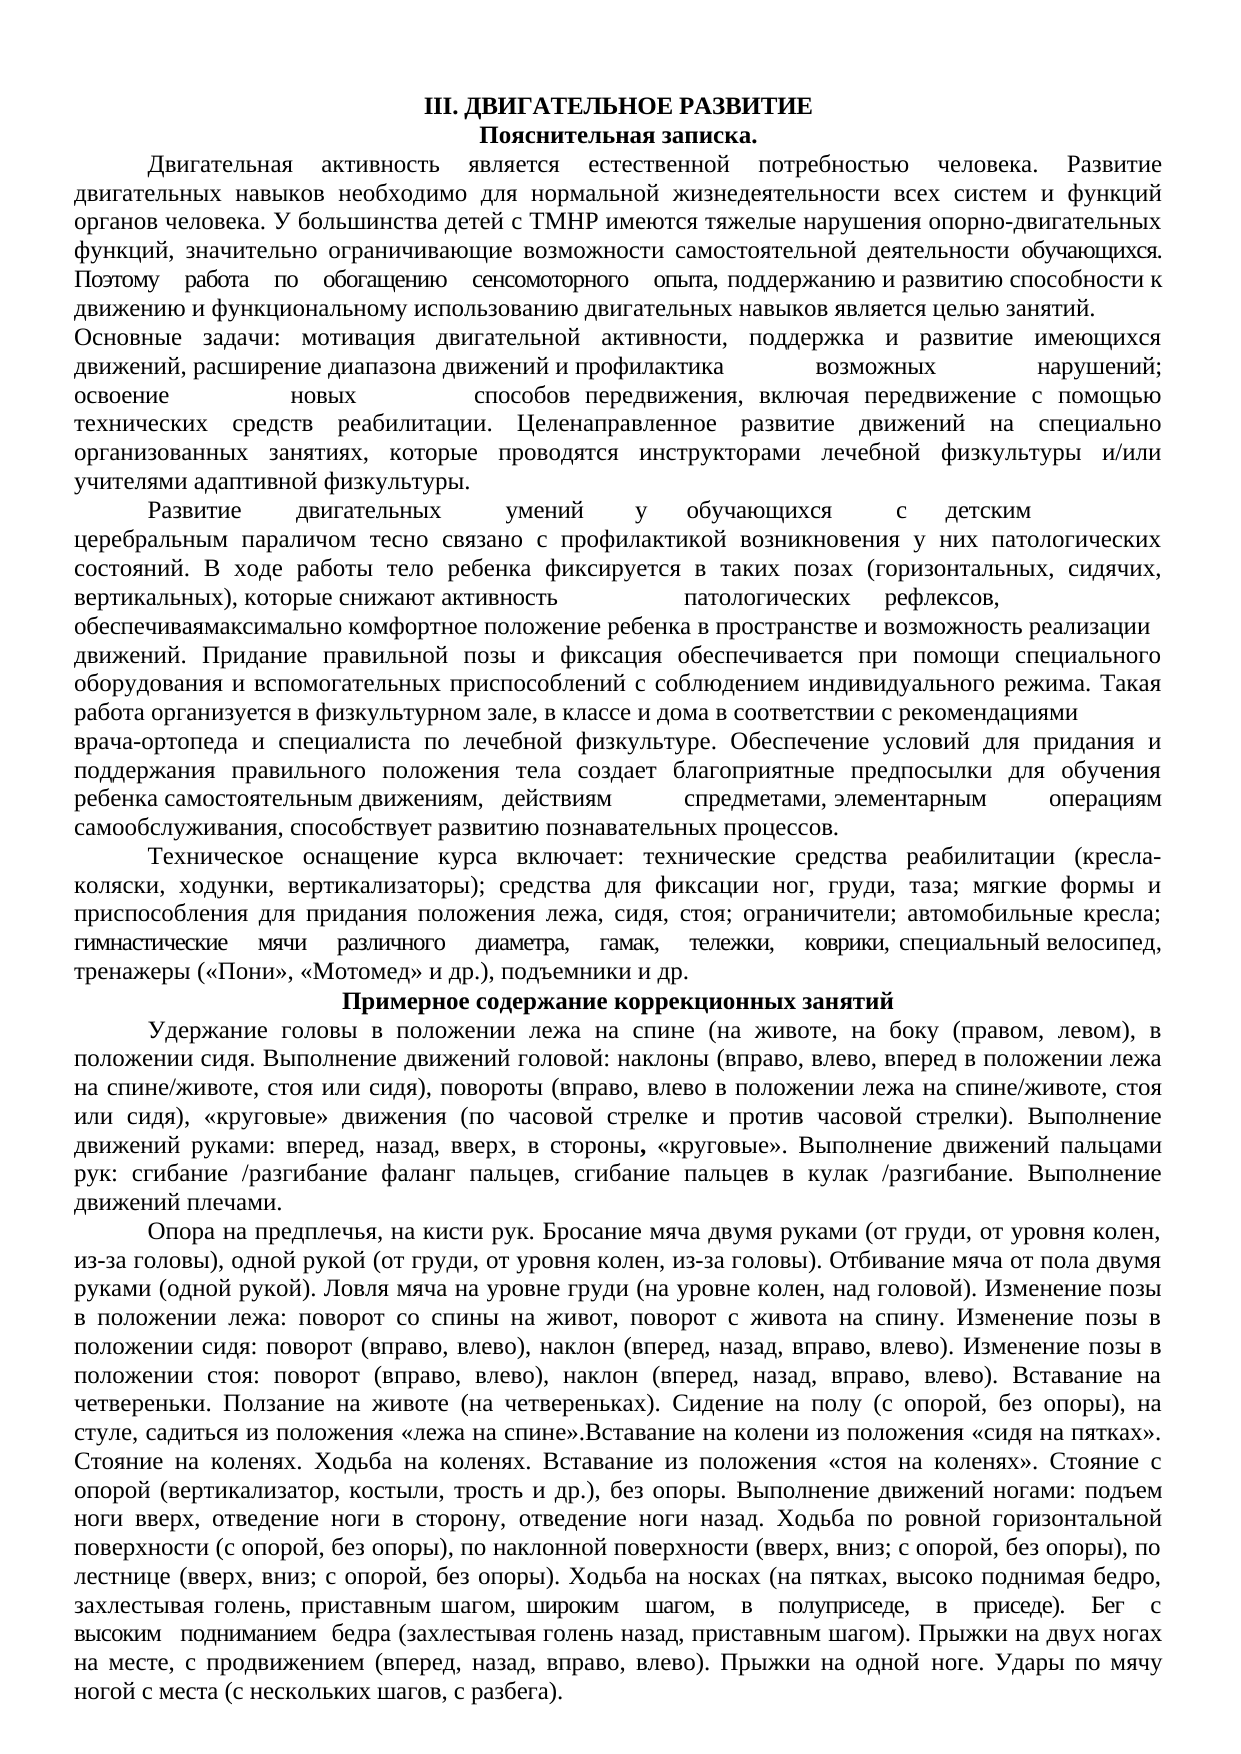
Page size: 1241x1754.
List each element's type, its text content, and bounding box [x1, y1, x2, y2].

text Опора на предплечья, на кисти рук. Бросание мяча двумя руками (от груди, от уровня колен, из-за головы), одной рукой (от груди, от уровня колен, из-за головы). Отбивание мяча от пола двумя руками (одной рукой). Ловля мяча на уровне груди (на уровне колен, над головой). Изменение позы в положении лежа: поворот со спины на живот, поворот с живота на спину. Изменение позы в положении сидя: поворот (вправо, влево), наклон (вперед, назад, вправо, влево). Изменение позы в положении стоя: поворот (вправо, влево), наклон (вперед, назад, вправо, влево). Вставание на четвереньки. Ползание на животе (на четвереньках). Сидение на полу (с опорой, без опоры), на стуле, садиться из положения «лежа на спине».Вставание на колени из положения «сидя на пятках». Стояние на коленях. Ходьба на коленях. Вставание из положения «стоя на коленях». Стояние с опорой (вертикализатор, костыли, трость и др.), без опоры. Выполнение движений ногами: подъем ноги вверх, отведение ноги в сторону, отведение ноги назад. Ходьба по ровной горизонтальной поверхности (с опорой, без опоры), по наклонной поверхности (вверх, вниз; с опорой, без опоры), по лестнице (вверх, вниз; с опорой, без опоры). Ходьба на носках (на пятках, высоко поднимая бедро, захлестывая голень, приставным шагом, широким шагом, в полуприседе, в приседе). Бег с высоким подниманием бедра (захлестывая голень назад, приставным шагом). Прыжки на двух ногах на месте, с продвижением (вперед, назад, вправо, влево). Прыжки на одной ноге. Удары по мячу ногой с места (с нескольких шагов, с разбега). [74, 1216, 1163, 1705]
text церебральным параличом тесно связано с профилактикой возникновения у них патологических состояний. В ходе работы тело ребенка фиксируется в таких позах (горизонтальных, сидячих, вертикальных), которые снижают активность патологических рефлексов, обеспечиваямаксимально комфортное положение ребенка в пространстве и возможность реализации движений. Придание правильной позы и фиксация обеспечивается при помощи специального оборудования и вспомогательных приспособлений с соблюдением индивидуального режима. Такая работа организуется в физкультурном зале, в классе и дома в соответствии с рекомендациями врача-ортопеда и специалиста по лечебной физкультуре. Обеспечение условий для придания и поддержания правильного положения тела создает благоприятные предпосылки для обучения ребенка самостоятельным движениям, действиям спредметами, элементарным операциям самообслуживания, способствует развитию познавательных процессов. [74, 524, 1162, 841]
text Развитие двигательных умений у обучающихся с детским [147, 495, 1163, 524]
text Техническое оснащение курса включает: технические средства реабилитации (кресла-коляски, ходунки, вертикализаторы); средства для фиксации ног, груди, таза; мягкие формы и приспособления для придания положения лежа, сидя, стоя; ограничители; автомобильные кресла; гимнастические мячи различного диаметра, гамак, тележки, коврики, специальный велосипед, тренажеры («Пони», «Мотомед» и др.), подъемники и др. [74, 841, 1162, 985]
text Пояснительная записка. [331, 120, 906, 149]
text Двигательная активность является естественной потребностью человека. Развитие двигательных навыков необходимо для нормальной жизнедеятельности всех систем и функций органов человека. У большинства детей с ТМНР имеются тяжелые нарушения опорно-двигательных функций, значительно ограничивающие возможности самостоятельной деятельности обучающихся. Поэтому работа по обогащению сенсомоторного опыта, поддержанию и развитию способности к движению и функциональному использованию двигательных навыков является целью занятий. [74, 149, 1163, 322]
text Примерное содержание коррекционных занятий [74, 986, 1162, 1015]
text III. ДВИГАТЕЛЬНОЕ РАЗВИТИЕ [331, 91, 906, 120]
text Удержание головы в положении лежа на спине (на животе, на боку (правом, левом), в положении сидя. Выполнение движений головой: наклоны (вправо, влево, вперед в положении лежа на спине/животе, стоя или сидя), повороты (вправо, влево в положении лежа на спине/животе, стоя или сидя), «круговые» движения (по часовой стрелке и против часовой стрелки). Выполнение движений руками: вперед, назад, вверх, в стороны, «круговые». Выполнение движений пальцами рук: сгибание /разгибание фаланг пальцев, сгибание пальцев в кулак /разгибание. Выполнение движений плечами. [74, 1015, 1163, 1216]
text Основные задачи: мотивация двигательной активности, поддержка и развитие имеющихся движений, расширение диапазона движений и профилактика возможных нарушений; освоение новых способов передвижения, включая передвижение с помощью технических средств реабилитации. Целенаправленное развитие движений на специально организованных занятиях, которые проводятся инструкторами лечебной физкультуры и/или учителями адаптивной физкультуры. [74, 322, 1162, 495]
